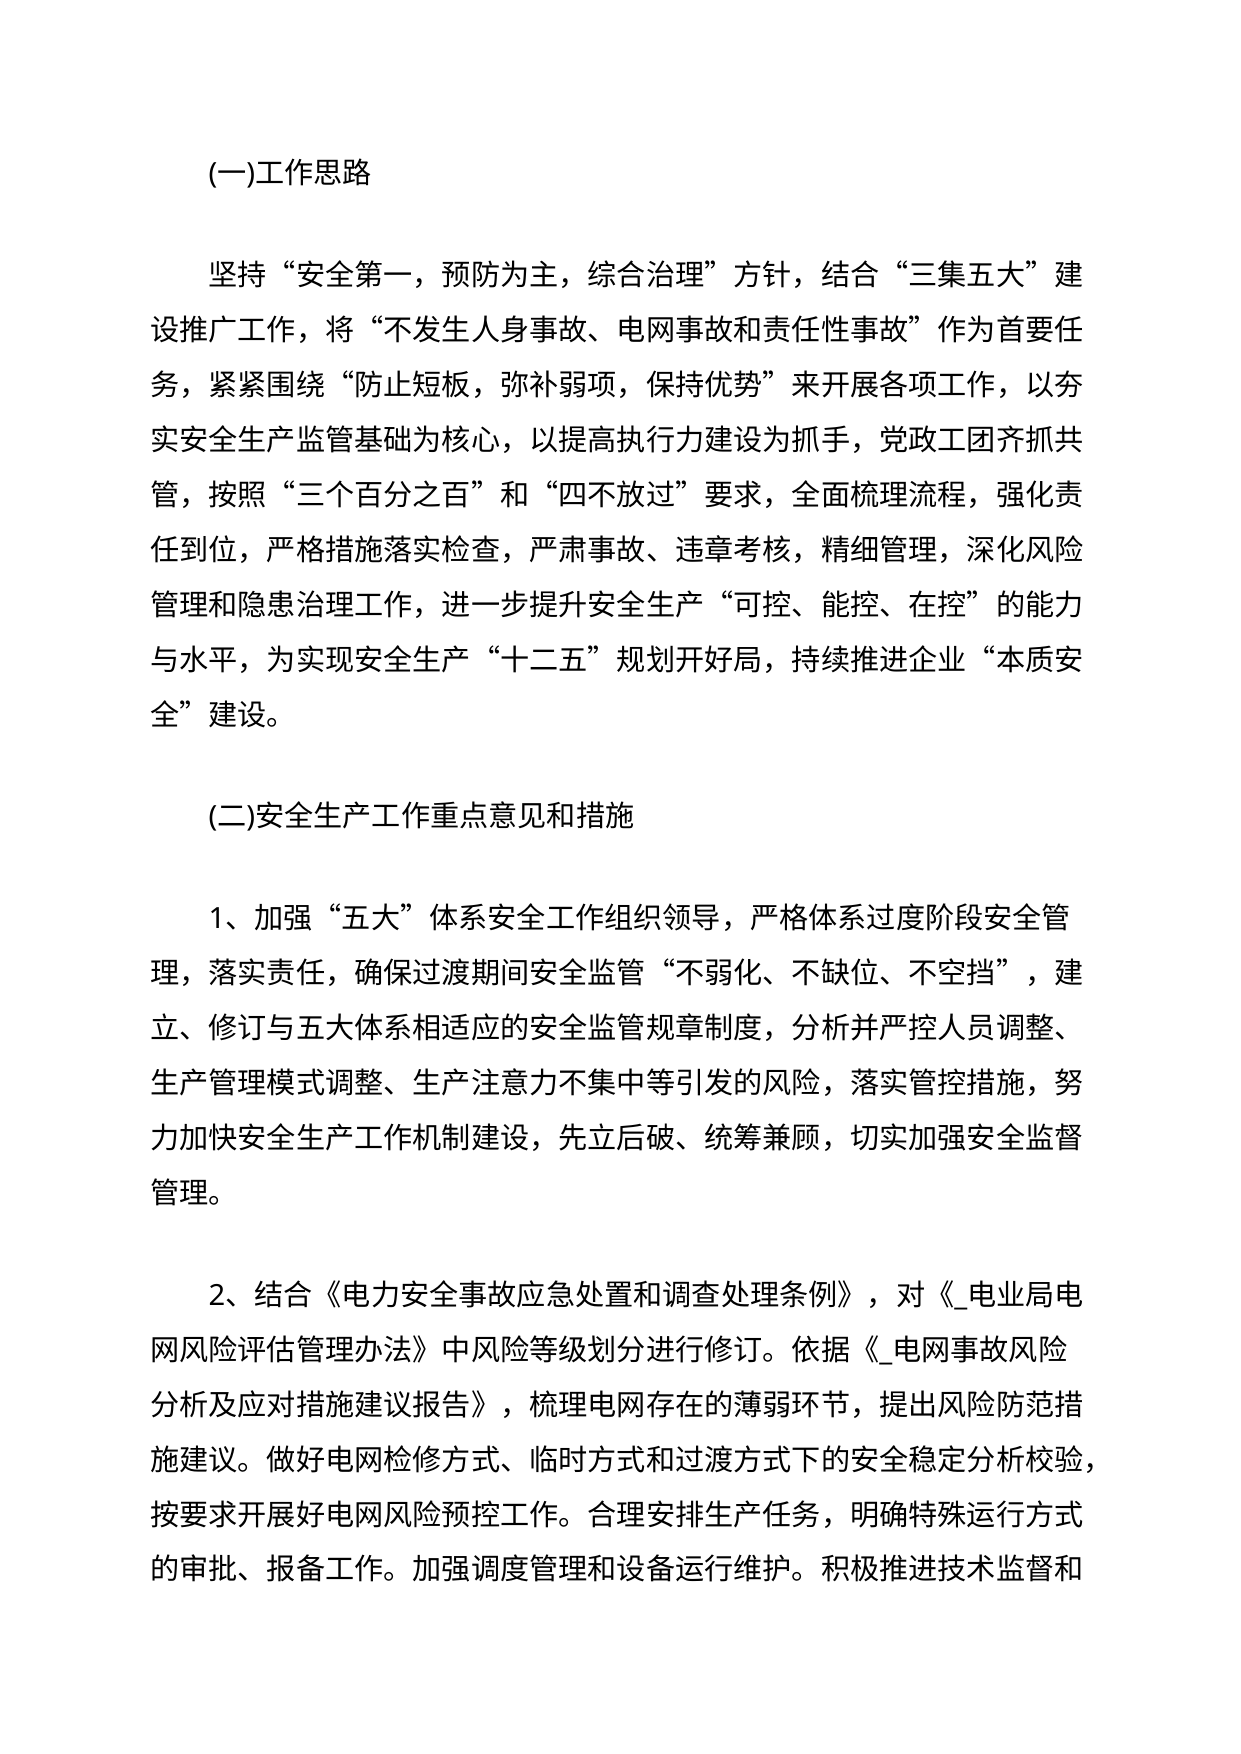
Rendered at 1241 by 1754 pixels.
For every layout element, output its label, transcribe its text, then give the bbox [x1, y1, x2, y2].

text (一)工作思路 [150, 150, 1090, 192]
text (二)安全生产工作重点意见和措施 [150, 793, 1090, 835]
text 坚持“安全第一，预防为主，综合治理”方针，结合“三集五大”建设推广工作，将“不发生人身事故、电网事故和责任性事故”作为首要任务，紧紧围绕“防止短板，弥补弱项，保持优势”来开展各项工作，以夯实安全生产监管基础为核心，以提高执行力建设为抓手，党政工团齐抓共管，按照“三个百分之百”和“四不放过”要求，全面梳理流程，强化责任到位，严格措施落实检查，严肃事故、违章考核，精细管理，深化风险管理和隐患治理工作，进一步提升安全生产“可控、能控、在控”的能力与水平，为实现安全生产“十二五”规划开好局，持续推进企业“本质安全”建设。 [150, 252, 1090, 733]
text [150, 1271, 1090, 1588]
text 1、加强“五大”体系安全工作组织领导，严格体系过度阶段安全管理，落实责任，确保过渡期间安全监管“不弱化、不缺位、不空挡”，建立、修订与五大体系相适应的安全监管规章制度，分析并严控人员调整、生产管理模式调整、生产注意力不集中等引发的风险，落实管控措施，努力加快安全生产工作机制建设，先立后破、统筹兼顾，切实加强安全监督管理。 [150, 895, 1090, 1212]
